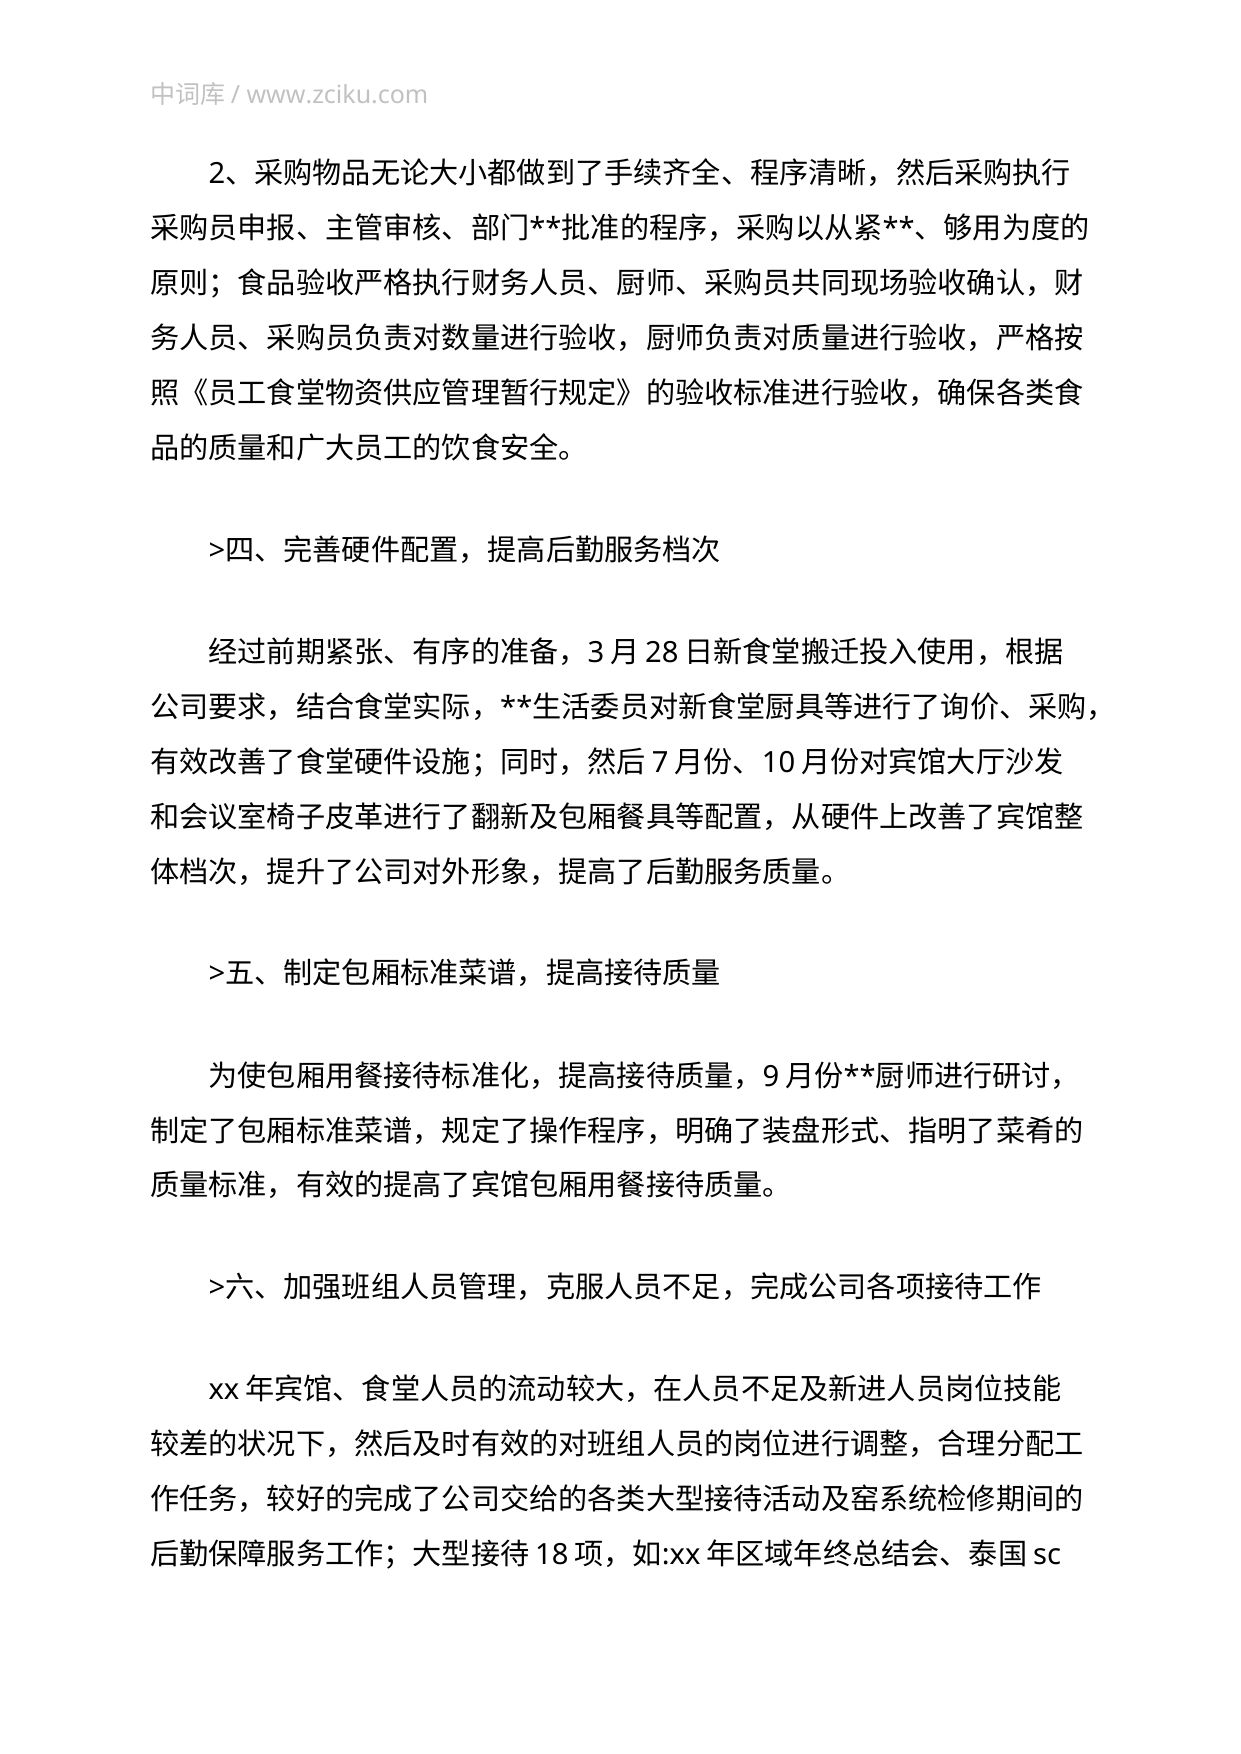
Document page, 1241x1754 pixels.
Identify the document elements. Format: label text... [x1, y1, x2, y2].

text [150, 1366, 1090, 1573]
text >六、加强班组人员管理，克服人员不足，完成公司各项接待工作 [150, 1264, 1090, 1306]
text 2、采购物品无论大小都做到了手续齐全、程序清晰，然后采购执行采购员申报、主管审核、部门**批准的程序，采购以从紧**、够用为度的原则；食品验收严格执行财务人员、厨师、采购员共同现场验收确认，财务人员、采购员负责对数量进行验收，厨师负责对质量进行验收，严格按照《员工食堂物资供应管理暂行规定》的验收标准进行验收，确保各类食品的质量和广大员工的饮食安全。 [150, 150, 1090, 467]
text 为使包厢用餐接待标准化，提高接待质量，9月份**厨师进行研讨，制定了包厢标准菜谱，规定了操作程序，明确了装盘形式、指明了菜肴的质量标准，有效的提高了宾馆包厢用餐接待质量。 [150, 1052, 1090, 1204]
text >五、制定包厢标准菜谱，提高接待质量 [150, 950, 1090, 992]
text >四、完善硬件配置，提高后勤服务档次 [150, 526, 1090, 569]
text 经过前期紧张、有序的准备，3月28日新食堂搬迁投入使用，根据公司要求，结合食堂实际，**生活委员对新食堂厨具等进行了询价、采购，有效改善了食堂硬件设施；同时，然后7月份、10月份对宾馆大厅沙发和会议室椅子皮革进行了翻新及包厢餐具等配置，从硬件上改善了宾馆整体档次，提升了公司对外形象，提高了后勤服务质量。 [150, 628, 1090, 891]
